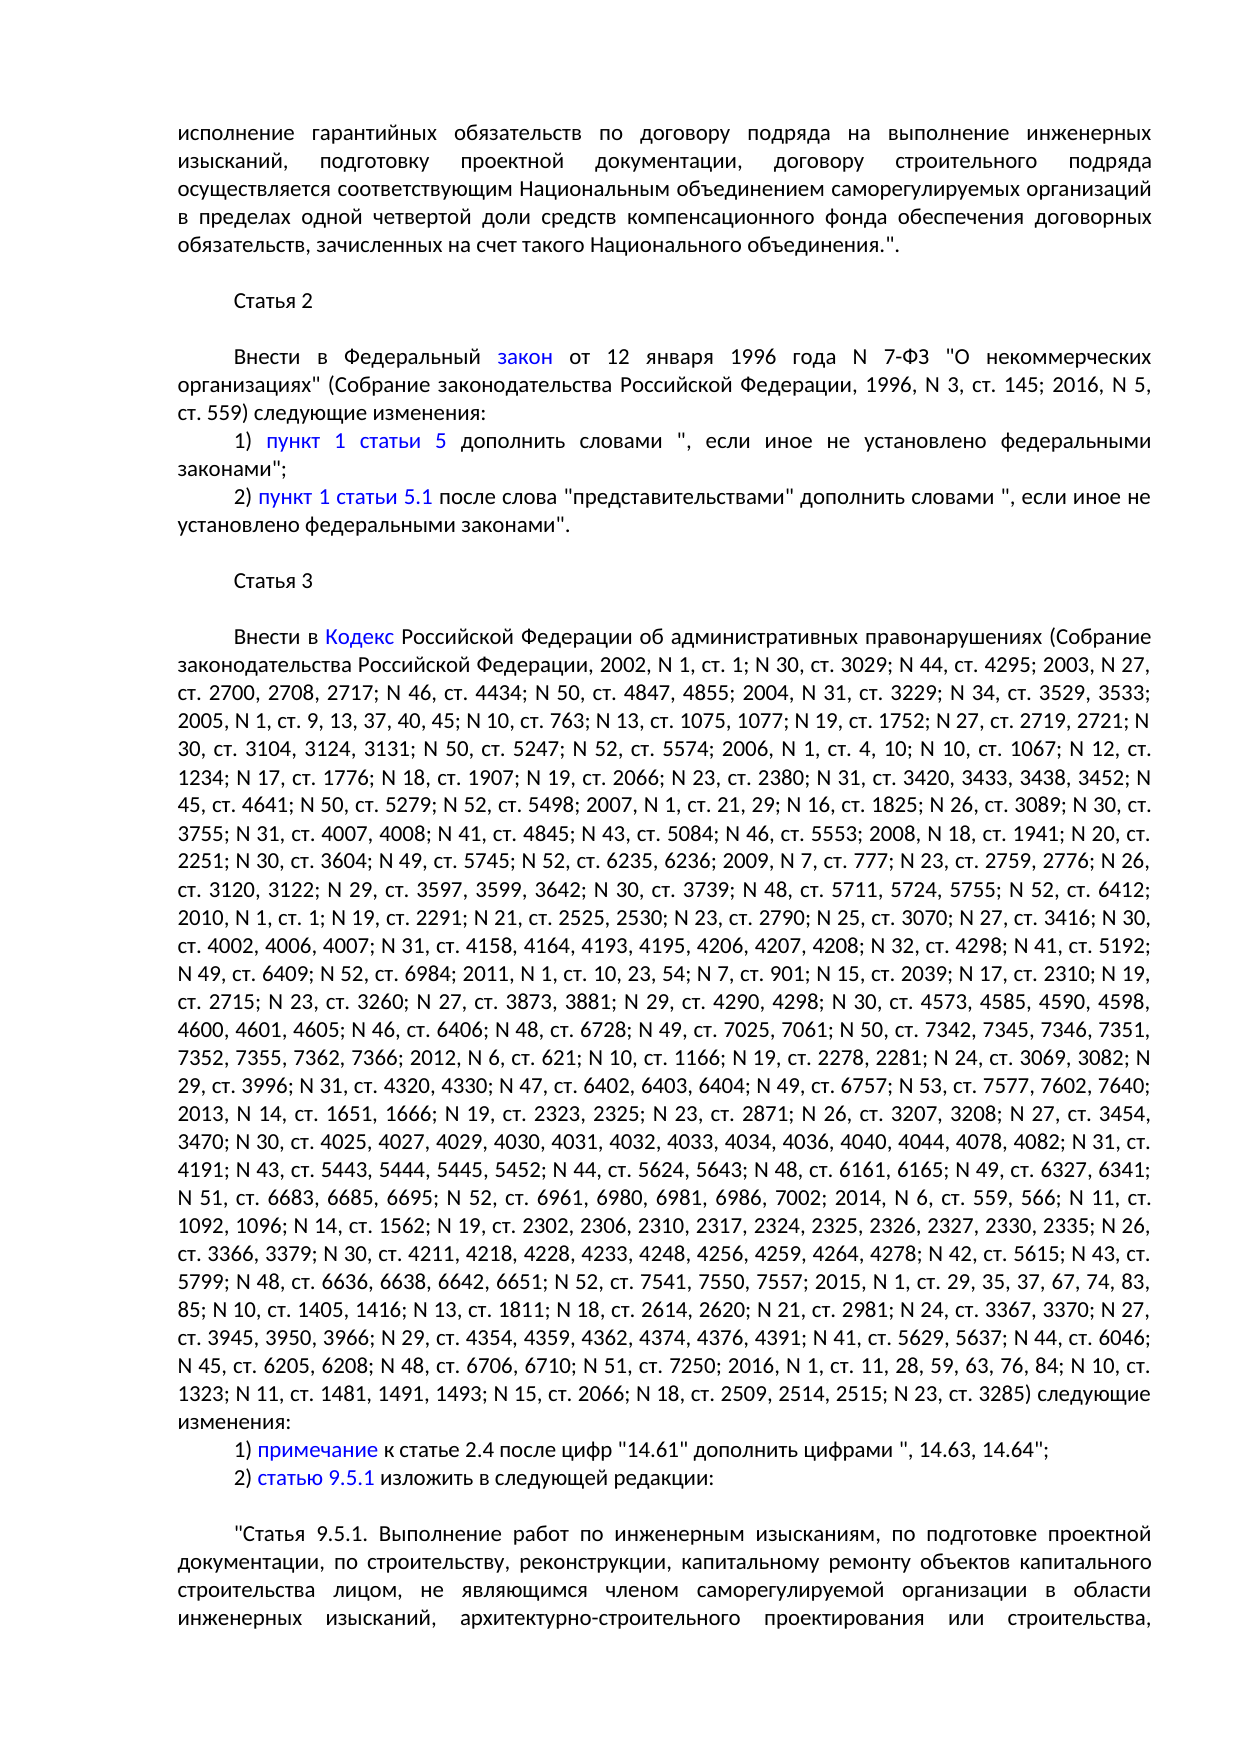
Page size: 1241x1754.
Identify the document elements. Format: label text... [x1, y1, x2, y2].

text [177, 118, 1152, 258]
text Внести в Федеральный закон от 12 января 1996 года N 7-ФЗ "О некоммерческих организациях" (Собрание законодательства Российской Федерации, 1996, N 3, ст. 145; 2016, N 5, ст. 559) следующие изменения: [177, 342, 1152, 426]
text 2) статью 9.5.1 изложить в следующей редакции: [177, 1463, 1152, 1491]
text 2) пункт 1 статьи 5.1 после слова "представительствами" дополнить словами ", если иное не установлено федеральными законами". [177, 482, 1152, 538]
text Внести в Кодекс Российской Федерации об административных правонарушениях (Собрание законодательства Российской Федерации, 2002, N 1, ст. 1; N 30, ст. 3029; N 44, ст. 4295; 2003, N 27, ст. 2700, 2708, 2717; N 46, ст. 4434; N 50, ст. 4847, 4855; 2004, N 31, ст. 3229; N 34, ст. 3529, 3533; 2005, N 1, ст. 9, 13, 37, 40, 45; N 10, ст. 763; N 13, ст. 1075, 1077; N 19, ст. 1752; N 27, ст. 2719, 2721; N 30, ст. 3104, 3124, 3131; N 50, ст. 5247; N 52, ст. 5574; 2006, N 1, ст. 4, 10; N 10, ст. 1067; N 12, ст. 1234; N 17, ст. 1776; N 18, ст. 1907; N 19, ст. 2066; N 23, ст. 2380; N 31, ст. 3420, 3433, 3438, 3452; N 45, ст. 4641; N 50, ст. 5279; N 52, ст. 5498; 2007, N 1, ст. 21, 29; N 16, ст. 1825; N 26, ст. 3089; N 30, ст. 3755; N 31, ст. 4007, 4008; N 41, ст. 4845; N 43, ст. 5084; N 46, ст. 5553; 2008, N 18, ст. 1941; N 20, ст. 2251; N 30, ст. 3604; N 49, ст. 5745; N 52, ст. 6235, 6236; 2009, N 7, ст. 777; N 23, ст. 2759, 2776; N 26, ст. 3120, 3122; N 29, ст. 3597, 3599, 3642; N 30, ст. 3739; N 48, ст. 5711, 5724, 5755; N 52, ст. 6412; 2010, N 1, ст. 1; N 19, ст. 2291; N 21, ст. 2525, 2530; N 23, ст. 2790; N 25, ст. 3070; N 27, ст. 3416; N 30, ст. 4002, 4006, 4007; N 31, ст. 4158, 4164, 4193, 4195, 4206, 4207, 4208; N 32, ст. 4298; N 41, ст. 5192; N 49, ст. 6409; N 52, ст. 6984; 2011, N 1, ст. 10, 23, 54; N 7, ст. 901; N 15, ст. 2039; N 17, ст. 2310; N 19, ст. 2715; N 23, ст. 3260; N 27, ст. 3873, 3881; N 29, ст. 4290, 4298; N 30, ст. 4573, 4585, 4590, 4598, 4600, 4601, 4605; N 46, ст. 6406; N 48, ст. 6728; N 49, ст. 7025, 7061; N 50, ст. 7342, 7345, 7346, 7351, 7352, 7355, 7362, 7366; 2012, N 6, ст. 621; N 10, ст. 1166; N 19, ст. 2278, 2281; N 24, ст. 3069, 3082; N 29, ст. 3996; N 31, ст. 4320, 4330; N 47, ст. 6402, 6403, 6404; N 49, ст. 6757; N 53, ст. 7577, 7602, 7640; 2013, N 14, ст. 1651, 1666; N 19, ст. 2323, 2325; N 23, ст. 2871; N 26, ст. 3207, 3208; N 27, ст. 3454, 3470; N 30, ст. 4025, 4027, 4029, 4030, 4031, 4032, 4033, 4034, 4036, 4040, 4044, 4078, 4082; N 31, ст. 4191; N 43, ст. 5443, 5444, 5445, 5452; N 44, ст. 5624, 5643; N 48, ст. 6161, 6165; N 49, ст. 6327, 6341; N 51, ст. 6683, 6685, 6695; N 52, ст. 6961, 6980, 6981, 6986, 7002; 2014, N 6, ст. 559, 566; N 11, ст. 1092, 1096; N 14, ст. 1562; N 19, ст. 2302, 2306, 2310, 2317, 2324, 2325, 2326, 2327, 2330, 2335; N 26, ст. 3366, 3379; N 30, ст. 4211, 4218, 4228, 4233, 4248, 4256, 4259, 4264, 4278; N 42, ст. 5615; N 43, ст. 5799; N 48, ст. 6636, 6638, 6642, 6651; N 52, ст. 7541, 7550, 7557; 2015, N 1, ст. 29, 35, 37, 67, 74, 83, 85; N 10, ст. 1405, 1416; N 13, ст. 1811; N 18, ст. 2614, 2620; N 21, ст. 2981; N 24, ст. 3367, 3370; N 27, ст. 3945, 3950, 3966; N 29, ст. 4354, 4359, 4362, 4374, 4376, 4391; N 41, ст. 5629, 5637; N 44, ст. 6046; N 45, ст. 6205, 6208; N 48, ст. 6706, 6710; N 51, ст. 7250; 2016, N 1, ст. 11, 28, 59, 63, 76, 84; N 10, ст. 1323; N 11, ст. 1481, 1491, 1493; N 15, ст. 2066; N 18, ст. 2509, 2514, 2515; N 23, ст. 3285) следующие изменения: [177, 622, 1152, 1435]
text Статья 2 [177, 286, 1152, 314]
text Статья 3 [177, 566, 1152, 594]
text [177, 1519, 1152, 1631]
text 1) примечание к статье 2.4 после цифр "14.61" дополнить цифрами ", 14.63, 14.64"; [177, 1435, 1152, 1463]
text 1) пункт 1 статьи 5 дополнить словами ", если иное не установлено федеральными законами"; [177, 426, 1152, 482]
